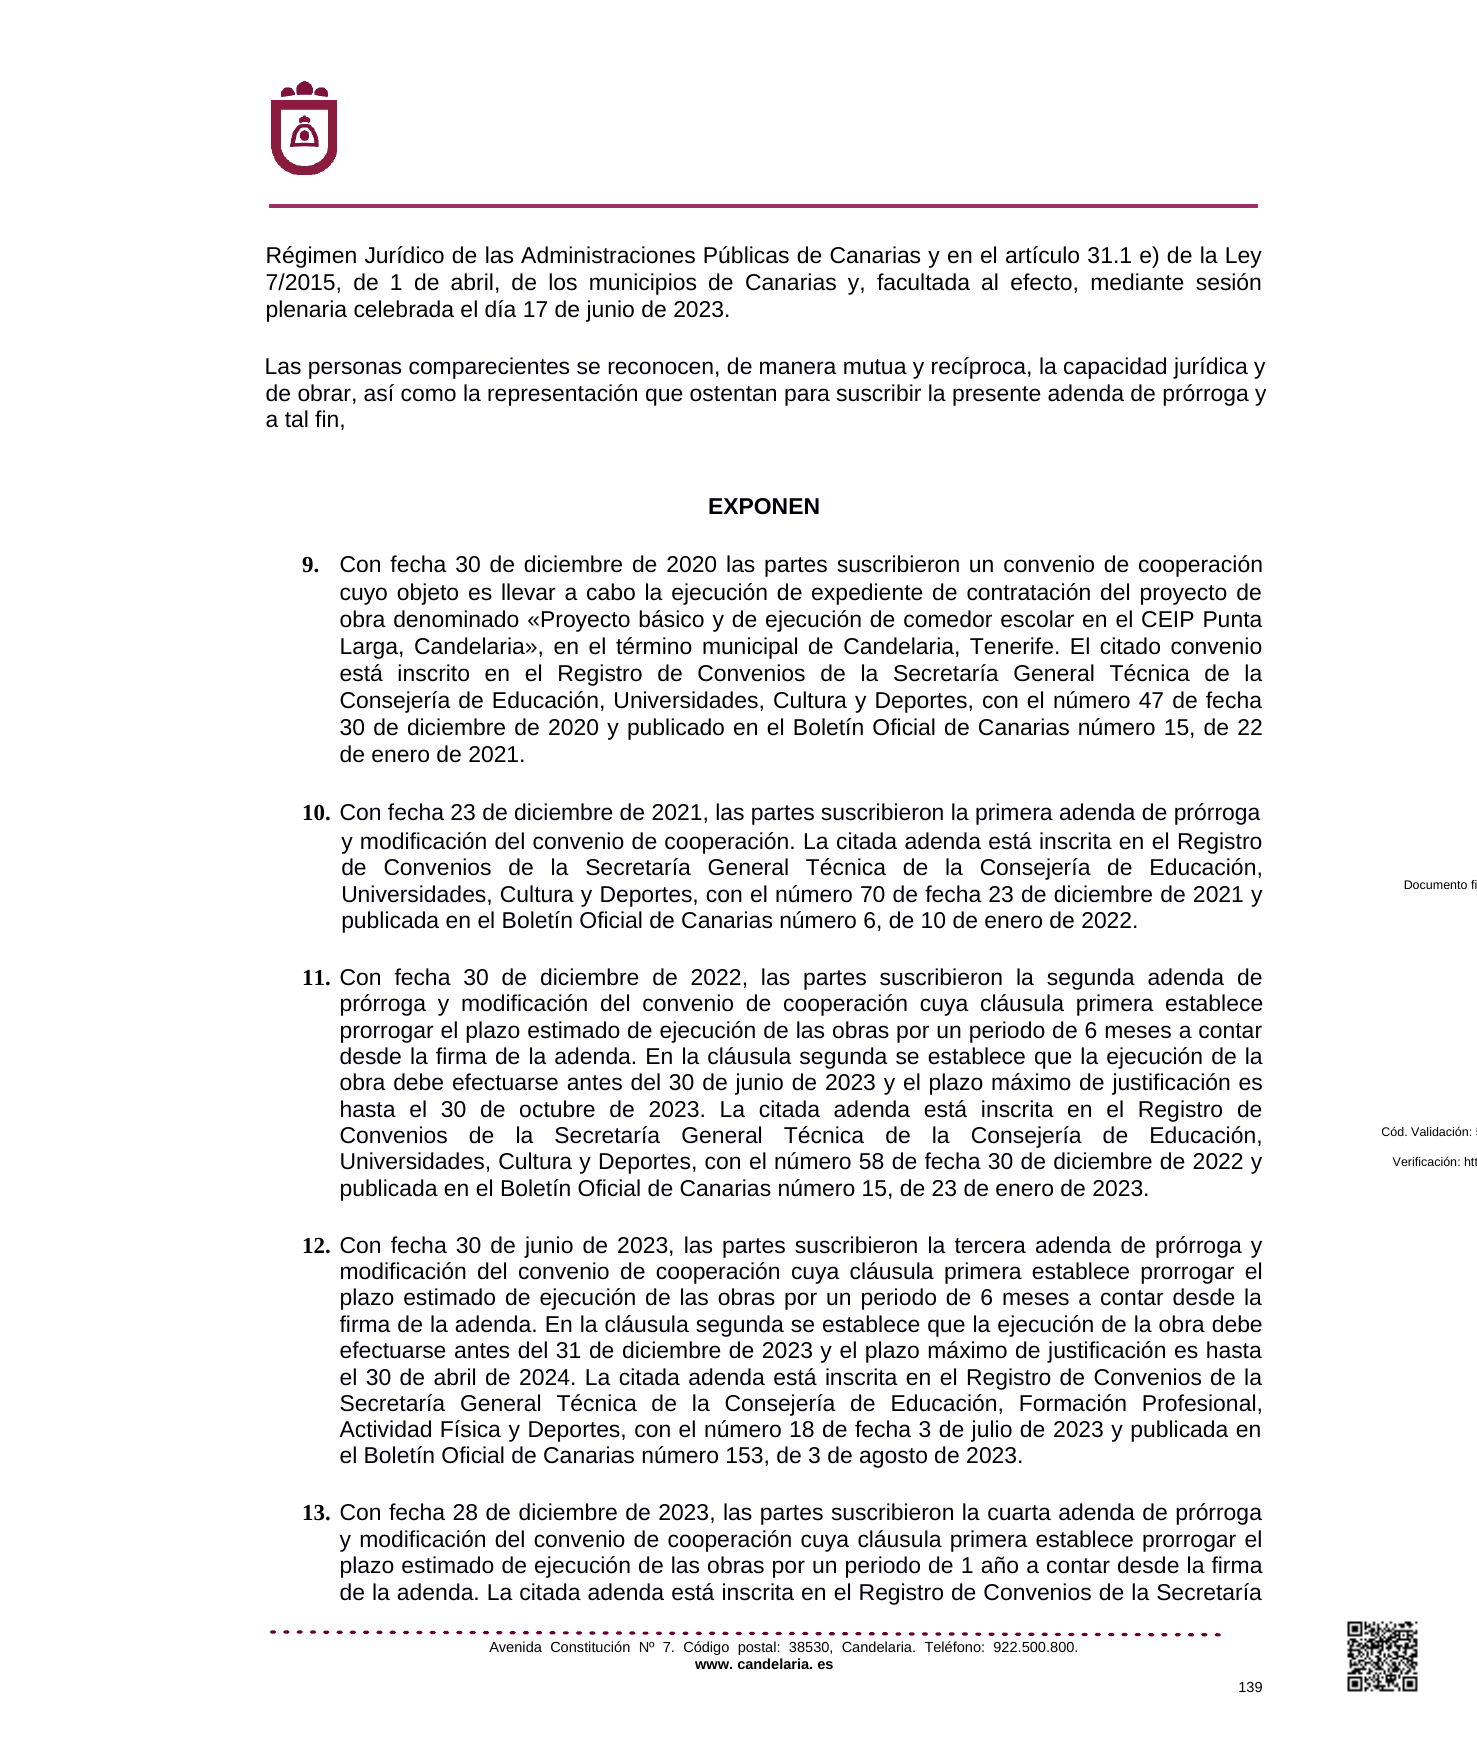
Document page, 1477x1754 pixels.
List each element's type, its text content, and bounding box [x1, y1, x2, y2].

list Con fecha 23 de diciembre de 2021, las partes suscribieron la primera adenda de prórroga [302, 799, 1263, 825]
subtitle EXPONEN [251, 493, 1277, 519]
picture [271, 81, 337, 175]
list Con fecha 30 de diciembre de 2020 las partes suscribieron un convenio de cooperación cuyo objeto es llevar a cabo la ejecución de expediente de contratación del proyecto de obra denominado «Proyecto básico y de ejecución de comedor escolar en el CEIP Punta Larga, Candelaria», en el término municipal de Candelaria, Tenerife. El citado convenio está inscrito en el Registro de Convenios de la Secretaría General Técnica de la Consejería de Educación, Universidades, Cultura y Deportes, con el número 47 de fecha 30 de diciembre de 2020 y publicado en el Boletín Oficial de Canarias número 15, de 22 de enero de 2021. [302, 551, 1263, 767]
list Con fecha 30 de diciembre de 2022, las partes suscribieron la segunda adenda de prórroga y modificación del convenio de cooperación cuya cláusula primera establece prorrogar el plazo estimado de ejecución de las obras por un periodo de 6 meses a contar desde la firma de la adenda. En la cláusula segunda se establece que la ejecución de la obra debe efectuarse antes del 30 de junio de 2023 y el plazo máximo de justificación es hasta el 30 de octubre de 2023. La citada adenda está inscrita en el Registro de Convenios de la Secretaría General Técnica de la Consejería de Educación, Universidades, Cultura y Deportes, con el número 58 de fecha 30 de diciembre de 2022 y publicada en el Boletín Oficial de Canarias número 15, de 23 de enero de 2023. [302, 964, 1263, 1201]
text Las personas comparecientes se reconocen, de manera mutua y recíproca, la capacidad jurídica y de obrar, así como la representación que ostentan para suscribir la presente adenda de prórroga y a tal fin, [264, 354, 1281, 432]
text y modificación del convenio de cooperación. La citada adenda está inscrita en el Registro de Convenios de la Secretaría General Técnica de la Consejería de Educación, Universidades, Cultura y Deportes, con el número 70 de fecha 23 de diciembre de 2021 y publicada en el Boletín Oficial de Canarias número 6, de 10 de enero de 2022. [341, 828, 1263, 933]
list Con fecha 30 de junio de 2023, las partes suscribieron la tercera adenda de prórroga y modificación del convenio de cooperación cuya cláusula primera establece prorrogar el plazo estimado de ejecución de las obras por un periodo de 6 meses a contar desde la firma de la adenda. En la cláusula segunda se establece que la ejecución de la obra debe efectuarse antes del 31 de diciembre de 2023 y el plazo máximo de justificación es hasta el 30 de abril de 2024. La citada adenda está inscrita en el Registro de Convenios de la Secretaría General Técnica de la Consejería de Educación, Formación Profesional, Actividad Física y Deportes, con el número 18 de fecha 3 de julio de 2023 y publicada en el Boletín Oficial de Canarias número 153, de 3 de agosto de 2023. [302, 1232, 1263, 1469]
picture [1346, 1620, 1420, 1694]
